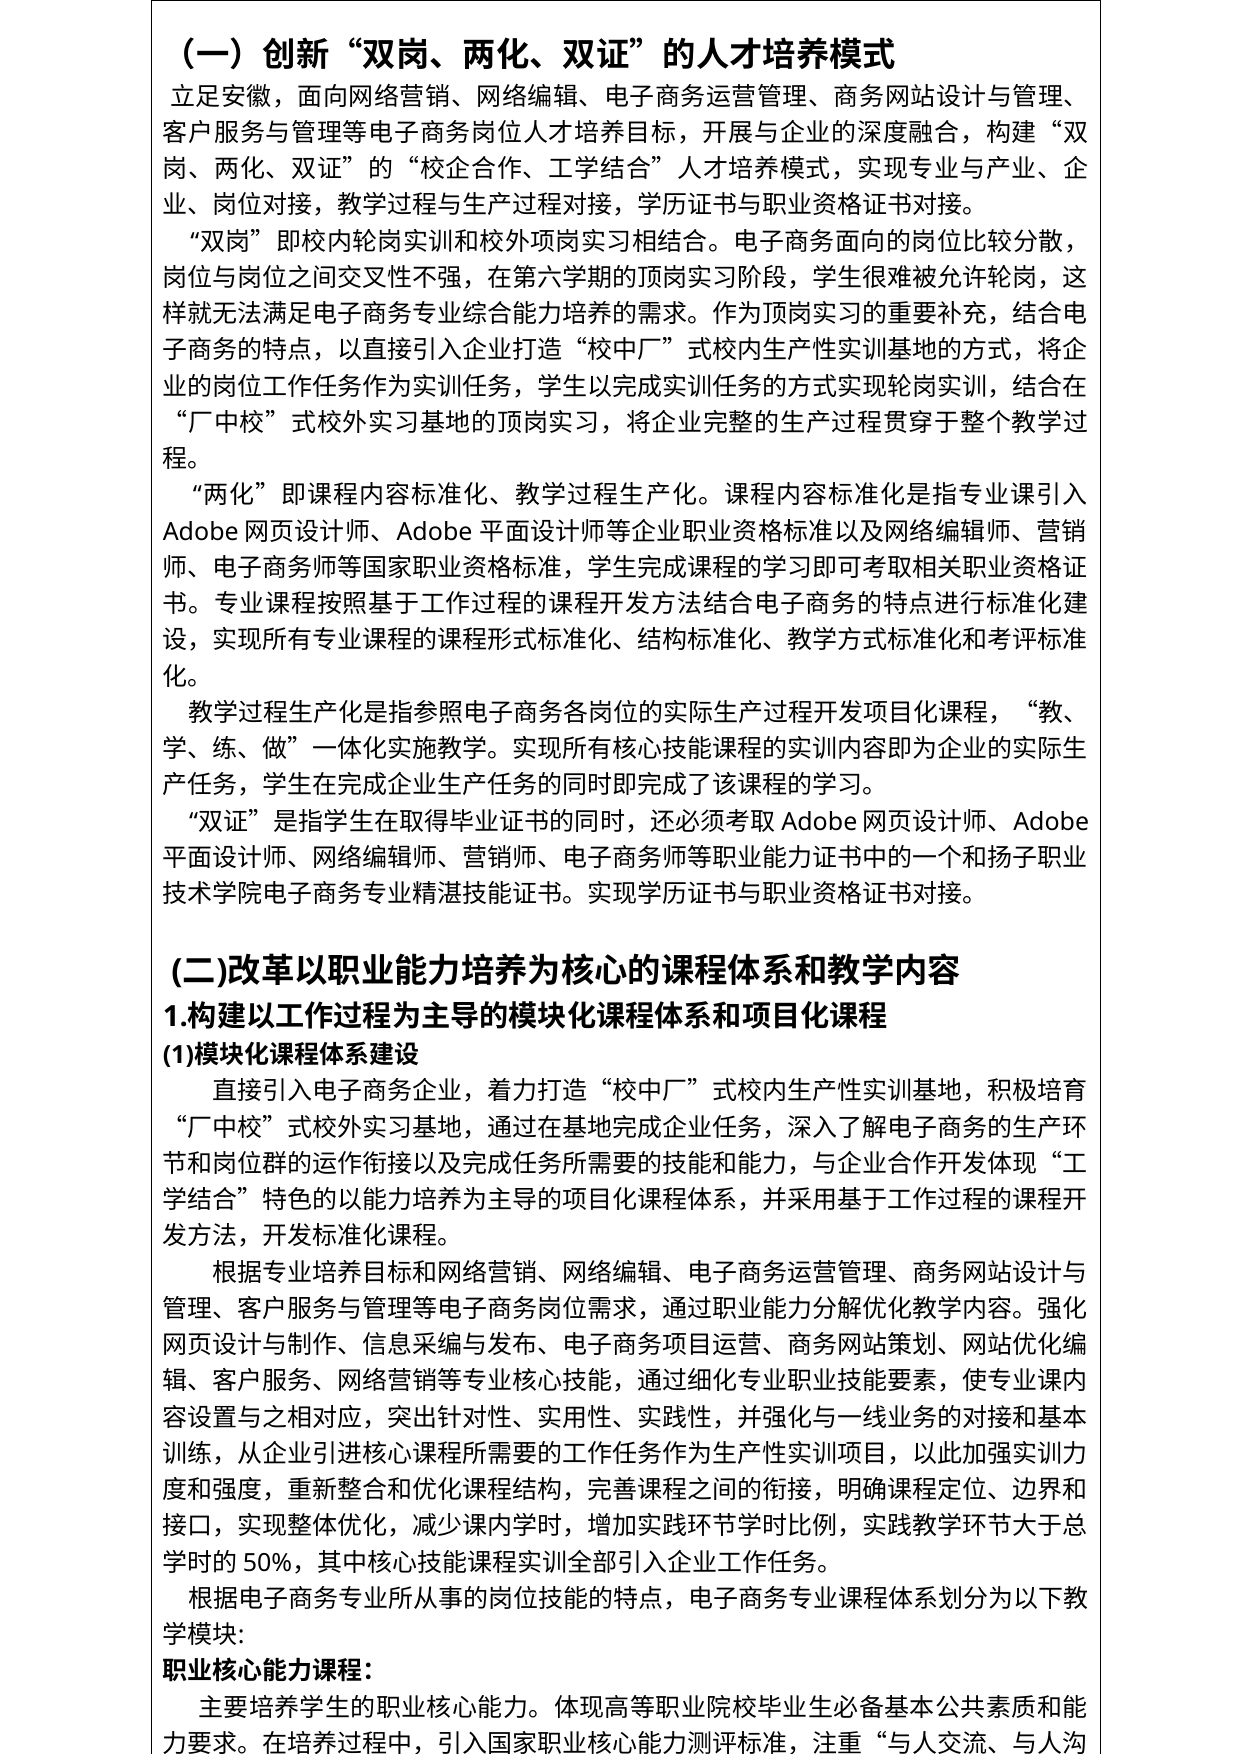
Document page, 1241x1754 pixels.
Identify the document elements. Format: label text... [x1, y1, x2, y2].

table_header （一）创新“双岗、两化、双证”的人才培养模式 立足安徽，面向网络营销、网络编辑、电子商务运营管理、商务网站设计与管理、客户服务与管理等电子商务岗位人才培养目标，开展与企业的深度融合，构建“双岗、两化、双证”的“校企合作、工学结合”人才培养模式，实现专业与产业、企业、岗位对接，教学过程与生产过程对接，学历证书与职业资格证书对接。 “双岗”即校内轮岗实训和校外项岗实习相结合。电子商务面向的岗位比较分散，岗位与岗位之间交叉性不强，在第六学期的顶岗实习阶段，学生很难被允许轮岗，这样就无法满足电子商务专业综合能力培养的需求。作为顶岗实习的重要补充，结合电子商务的特点，以直接引入企业打造“校中厂”式校内生产性实训基地的方式，将企业的岗位工作任务作为实训任务，学生以完成实训任务的方式实现轮岗实训，结合在“厂中校”式校外实习基地的顶岗实习，将企业完整的生产过程贯穿于整个教学过程。 “两化”即课程内容标准化、教学过程生产化。课程内容标准化是指专业课引入Adobe网页设计师、Adobe 平面设计师等企业职业资格标准以及网络编辑师、营销师、电子商务师等国家职业资格标准，学生完成课程的学习即可考取相关职业资格证书。专业课程按照基于工作过程的课程开发方法结合电子商务的特点进行标准化建设，实现所有专业课程的课程形式标准化、结构标准化、教学方式标准化和考评标准化。 教学过程生产化是指参照电子商务各岗位的实际生产过程开发项目化课程，“教、学、练、做”一体化实施教学。实现所有核心技能课程的实训内容即为企业的实际生产任务，学生在完成企业生产任务的同时即完成了该课程的学习。 “双证”是指学生在取得毕业证书的同时，还必须考取Adobe网页设计师、Adobe平面设计师、网络编辑师、营销师、电子商务师等职业能力证书中的一个和扬子职业技术学院电子商务专业精湛技能证书。实现学历证书与职业资格证书对接。 (二)改革以职业能力培养为核心的课程体系和教学内容 1.构建以工作过程为主导的模块化课程体系和项目化课程 (1)模块化课程体系建设 直接引入电子商务企业，着力打造“校中厂”式校内生产性实训基地，积极培育“厂中校”式校外实习基地，通过在基地完成企业任务，深入了解电子商务的生产环节和岗位群的运作衔接以及完成任务所需要的技能和能力，与企业合作开发体现“工学结合”特色的以能力培养为主导的项目化课程体系，并采用基于工作过程的课程开发方法，开发标准化课程。 根据专业培养目标和网络营销、网络编辑、电子商务运营管理、商务网站设计与管理、客户服务与管理等电子商务岗位需求，通过职业能力分解优化教学内容。强化网页设计与制作、信息采编与发布、电子商务项目运营、商务网站策划、网站优化编辑、客户服务、网络营销等专业核心技能，通过细化专业职业技能要素，使专业课内容设置与之相对应，突出针对性、实用性、实践性，并强化与一线业务的对接和基本训练，从企业引进核心课程所需要的工作任务作为生产性实训项目，以此加强实训力度和强度，重新整合和优化课程结构，完善课程之间的衔接，明确课程定位、边界和接口，实现整体优化，减少课内学时，增加实践环节学时比例，实践教学环节大于总学时的50%，其中核心技能课程实训全部引入企业工作任务。 根据电子商务专业所从事的岗位技能的特点，电子商务专业课程体系划分为以下教学模块: 职业核心能力课程： 主要培养学生的职业核心能力。体现高等职业院校毕业生必备基本公共素质和能力要求。在培养过程中，引入国家职业核心能力测评标准，注重“与人交流、与人沟通、信息处理、自我学习解决问题、数字应用”等6大职业核心能力的培养。 专业基本技能课程： 主要培养学生的专业基本技能。体现电子商务专业必须的商务管理、计算机技术应用、财务管理、网络技术应用、电子商务应用等能力要求。 专业核心技能课程主要培养 学生的网页设计与制作、信息采编与发布、电子商务项目运营、商务网站策划、网站优化编辑、客户服务、网络营销等专业核心技能。体现电子商务专业的专业知识、核心技能和其他相关技能要求。重要的技能课程结束后结合生产性实训项目开设课程实习实训，以强化学生的知识掌握和运用能力。 职业拓展课程：该模块课程是选修课程，体现电子商务专业毕业生可持续发展的能力要求。 专业技能认证与专业技能竞赛：结合电子商务的特点，在整个教学计划的进行中，学生就可以自由选择时间使用开放性的电子商务专业技能认证系统进行专业技能认证，认证优秀可以获得“ 安徽扬子职业技术学院电子商务专业优秀技能证书”。为了提高电子商务专业学生的创新能力，学生也可以从第二学期开始参加每年一次的电子商务专业技能大赛，获奖也可以获得该精湛技能证书。同时在整个教学计划进行中学生必须选择考取至少- -个相关职业资格证书，实现学生职业技能和职业素质培养的目标。 单列(轮岗)实训课程对于属于电子商 务专业核心技能的单项技能的训练，以直接引入企业真实任务的方式进行“轮岗式”生产性实训。对于其他单项技能参照行业职业资格培训及认证标准，对原课程体系中单列实训课程进行改革，并引入Adobe网页设计师、Adobe 平面设计师等企业职业资格标准以及网络编辑师、营销师、电子商务师等国家职业资格标准，满足专业技能训练培养要求。 综合技能实训 分布在每个学期的轮岗实训即为生产性实训。在第五学期集中进行一学期的校内外生产性综合实训，以职业化、全方位地锻炼培训学生的职业素质和专业技能。 顶岗实习为了有效推进工学结合的人才培养模式，培养面向生产、建设、管理服务- -线的高素质、高技能人才，与企业合作，与就业结合，共建稳定的校外顶岗实训基地，结合企业生产开展校外顶岗实习，使学生在真正的生产环境下完成相关教学内容，增强对企业文化的理解，培养学生综合的职业素质和良好的 职业道德。 (2)项目化核心课程建设 面向电子商务职业岗位引入职业标准，按照职业技能相关性组建项目化课程，重点建设《商务网页设计与制作》、《网络广告设计与制作》、《客户关系管理》、《电子商务项目策划与管理》和《网络编辑》5门核心技能课程。 分别对每门核心课程制定和完善一系列教学文本， 包括《课程标准》、《课程考核实施方案》、《课程整体设计》、《第一次课设计》.《课程单元教学设计》.《课程学习指南》和《学生工作任务书)。在核心技能课程开发建设的基础上形成适合电子商务特点的课程标准化开发系统并用于改造其他专业技能课程。 (3)教材建设 按照5门核心课程的课程标准，在教学文本制定的基础上，引入对应职业资格标准，结合“生产性实训项目资源库”，编写教学内容的讲稿以及实训内容文本，并制作成活页式讲义。通过试用，不断地丰富、充实、完善教学文本和活页式讲义，成熟后作为教材正式出版。 2.改革考核评价方式，完善以职业技能认证为核心的标准化考评制度 直接引入电子商务专业相关职业能力标准，并通过专业调研及与合作企业研讨，制定电子商务专业技能标准，并研制电子商务专业精湛技能认证系统，该标准和认证系统涵盖电子商务面向的所有岗位技能。围绕职业技能认证建设教学质量考核体制，实现所有核心技能考核与精湛技能认证对接，实现考核的标准化。 (1)职业核心能力考核 采用过程考核与期终考试相结合的方式进行。过程考核主要考察学生的知识积累和素质养成，依据是作业、课堂表现、考勤记录等方面。期终考试以笔试、机试、答辩、论文、总结、报告等形式进行，重点在于考核学生的知识运用能力。《英语》、《计算机应用基础》等课程学习结束后，统-组织学生参加“全国高职高专英语应用能力(A级或B级)”考核认证和全国高等学校计算机等级考试(二级文管)认证考试。 (2)专业基本技能课程考核 由校内教师综合考核，成绩分为作业、平时表现和期终考试三部分组成。期终考试以笔试、机试、答辩、论文、总结、报告等形式进行，重点在于考核学生运用所用知识解决实际问题的能力。《电子商务应用》、《市场营销》等课程结束后可有选择参加国家职业资格电子商务师(三级)、国家职业资格营销师等认证考试。 (3)专业核心技能课程考核 专业核心技能课程考核的知识和能力部分使用电子商务专业技能认证系统进行，其中知识部分成绩权重占30%，能力部分权重占40%。职业素养部分分别从按规定着装、遵守操作规程、厉行节约、奉献精神、团队精神、保质保量完成工作、工作认真态度、组织管理能力等方面以平时课堂表现的方式考核，成绩权重占10%。总成绩60分为及格，所有核心技能课程在90分以上，可获得精湛技能证书。如果有课程未达到90分，学生可以在毕业之前以反复在线考试，直到获得精湛技能证书。 (4)职业拓展课程考核 由校内教师综合考核。主要根据学生平时表现、操作能力、技术报告和态度综合评定，按“优、良、中、及格、不及格”五个等级给出考核成绩。 (5)校内(轮岗)单列实训和综合技能实训考核 由校内指导教师和企业指导教师共同评定，以校内评价为主，校内和校外指导教师的评价各占一定比重。考核方法是团队整体考核加个人成绩考核。在教学组织上采用学生分组，轮流当组长，教师组织各组组长进行团队的考核，教师指导组长进行组内学生考核的方式。根据学生完成实训成果、平时表现、操作能力、技术报告和态度(团队意识与团队精神，组织、管理和与人沟通能力等考核)综合评定，按“优、良、中、及格、不及格”五个等级给出考 核成绩。 (6)校外顶岗实习考核 顶岗实习严格执行学院《校外顶岗实习管理规定》，考核由企业指导教师和校内指导教师共同评定，以企业评价为主。校内指导教师主要更具学生的顶岗实习总结、项岗实习周记、毕业设计论文、毕业答辩和对学生的指导记录进行评定，并填写《顶岗实习鉴定表》:企业指导教师主要根据学生在顶岗实习期间运用所学专业知识解决 3.推进教学模式创新，实现“教、学、练、做”一体化 继续完善教学条件，结合电子商务岗位生产过程改造教学内容，采用“边教边学、边学边做、边做边练”的方式开展教学，充分利用计算机互动功能和现代化教学手段，积极采用案例教学法、项目教学法等，实现“教、学、练、做”一百体化以充分调动学生的学习积极性，激发学生的动手能力和创新意识:利用互动、启发多种方式，培养学生积极主动学习的意识和自学能力; 4.建立健全学生创新、创业能力培养机制 重视学生的可持续发展能力的培养，即创新能力的培养。将新的科学研究成果和科学概念，及时、适当地融入到教学实践中，将具有创新气息的教学内容渗透在各门专业基础课、专业课和专业核心技能课中，体现教学内容的时代性、开放性、多元性与全面性。 借助校企合作平台促进学生创业能力的培养。通过开放实训室为学生创业提供场地，聘请企业经理担任创业课程指导教师,并通过引进企业和非会项目定期举办“电子商务专业技能竞赛”,同时配以创新创业激励制度的实施，使各门课程在教学环节中，注重创新、创业能力的培养。从小型电子商务项目为起点，到内容复杂的课程设计、毕业设计，逐步强化学生的创新、创业能力。 (三)进一步加强“双师”型师资队伍建设 培养1名专业带头人，通过内培外聘方式，建成一支建设一支以专业骨干教师为主体，职业教育观念新,专业技术应用能力好，课程开发与教学能力强，校企互通、专兼结合的具备“双师”索质和印双师”结构的专业教学团队。采用专业教师到校内实训基地和合作企业锻炼的方式提升教师对高职教育的认知能力、应用技术开发能力和课程开发能力，促进高水平“双师”结构教师队伍的形成。 1.教师职业能力认证研究 依据“校企合作、工学结合”的人才培养模式和“生产育人”的教学理念，研究专业教学团队的结构，制定教师的配备标准和师资队伍建设规划:研究专业教师职业能力的认证标准，建立教师培训制度并逐步推行专业教师的准入制度。全面更新教师教育观念，优化师资结构和师资素质，全面提高教师的专业技术应用能力，职业教育教学能力，课程开发能力、教学改革能力。 2.专业带头人培养 从硕士学位或副高以上职称的专业教师中，选拔1名实践能力强、教育思想先进、组织能力强的教师，通过集中培训、学术交流、领导校内实训基地的企业项目参与合作企业生产任务的方式，将其培养成为“把握互联网商务应用行业发展方向，能够及时为企业提供技术服务，解决生产中的技术难题，有组织协调教学工作的能力，掌握先进职业教育理念”的专业带头人，能组织带动电子商务专业建设和发展，制定和完善以能力为主导的课程体系，主持专业教学改革和课程建设。 3.专业骨干教师培养 选派4名中级以上职称的骨干教师，一方面轮岗轮流参与校内实训基地的企业项目和到合作企业参与企业生产任务，另- -方面参加高职课程开发类培训，使其既能具备企业“师傅”的工作能力又能根据职业岗位的需要开发1门符合市场需求的课程、设计课程标准、编制教学大纲和实训项目，能组织专业教学和实践实训教学，具有团队协作精神，具有“双师”素质，通过参加电子商务专业教师技能认证培养专业素质，通过参加电子商务相关技能认证考试取得相应职业资格证书。 4.专业教师实践技能培养 选派10名中青年教师，分阶段轮岗轮流脱产到校内生产性实训基地和合作企业实践，或带学生到企业实践(实习)，边教学、边实践，或带薪到企业应聘技术岗位，集中培训等方式进行为期一年的实践锻炼，培养其实际动手能力。使中青年教师能独立胜任专业教学和实训教学，能参与课程建设和教材编写，带领学生参加项岗实习，参加教师技能认证和相关资格认证取得相关职业资格证书。 5.从企业聘请兼职教师 进一步深化校企合作、工学结合，依据正在进行中的校企合作、工学结合项目的需要，计划2年内从企业聘请5名具有丰富实践教学经验的电子商务项目经理、技术骨干担任专业教学任务，并开设电子商务前沿技术和主流技术专题讲座，参与课程开发:聘请5名熟练技术能手，通过师徒传承，担任“网络广告设计与制作、“商务网页设计”等课程的实训指导和顶岗实习指导，形成稳定的兼职教师。 6.组建电子商务创业指导团队 邀请1名优秀的网页设计师和1名网络广告设计师联合电子商务专业带头人和骨干教师组建“技能大师工作室”性质的电子商务创业实训室，除为学生提供创业指导服务和培训外，面向社会提供电子商务专业技术咨询和服务，以此提高整个教学团队的科研和技术服务能力。 (四)加强实验实训条件建设 1.“校中厂”式校内生产性实训基地建设 根据面向网络营销、网络编辑、电子商务运营管理、商务网站设计与管理、客户服务与管理等电子商务岗位的高技能人才培养目标，按照岗位能力训练需求积极与企业合作共建生产性实训室。将企业电子商务一线最新技术、 最新工艺引入实训中心，改造原有电子商务实训室，扩建电子商务创业实训室、呼叫中心实训室、商务摄影实训室三个“校中厂”式实训室，完善校内生产性实训基地。 首先，通过继续实施与完善与芜湖三只松鼠公司等企业的“项目嵌入式”合作，充分利用和挖掘现有硬件设施的生产价值，承担企业的商务网站建设项目，负责网站页面设计和后台系统建设，增强实训室的生产性职能，将电子商务实训室打造成为公司的“产品生产车间”;增添专业化摄影设备和多媒体处理工具，承担企业网络广告制作和页面效果处理项目，将商务摄影实训室打造成为公司的“产品加工车间”。 其次，通过自建大学生网上创业商城，并联合郑汴两地的消费品生产企业和供应商开展“工作实战式”合作，将企业产品的网络销售工作交给学生解决，让学生将所学的电子交易、网店运营、营销推广等多项专业技能融入创业实战，在实践学习中完成工作任务，在工作实战中检验学习成果。 第三，联合三只松鼠等公司提供技术和部分业务的方式建设专业化呼叫中心，通过开展“业务外包式”合作，将电子商务活动所需的呼叫中心软硬件设施、坐席业务、人力资源，通过整体解决方案的方式提供给企业，-方面为企业提供技术服务支持、业务培训和人力资源开发三大服务，另一方面有效解决学生顶岗实习和就业无缝对接的问题。 2.建立地方电子商务孵化基地和服务平台 凭借加快中原经济区工信融合进程的政策效应，抓住中原经济区电子商务起步晚、需求大的大好机遇。通过与政府签订合作协议，利用建成的校内生产性实训基地，借助政府管理职能和宣传作用，帮助安徽省中小企业建立网站、促成网上交易、提供相关技术与推广服务、培养专业电子商务人才，共同打造安徽省电子商务孵化基地和服务平台。形成基地集成效应，在此基础上建成10个能长期安排学生顶岗实习的校外顶岗实习基地。打通安徽省电子商务发展和人才输送两大通道，助推地方“工信融合”进程。 3.开发生产性实训项目资源库 在长期的教学实践中发现，学生从学习训练到完成令客户满意的产品需要一个过程，期间就需要通过完成类似工作任务的实训项目来训练学生的能力，这就要求按照真实的生产任务要求，邀请企业- -线技术精英和业务精英，针对电子商务岗位所需技能，开发“电子商务专业生产性实训项目资源库”。资源库包括案例库、实战项目库、指导资源库。实战项目库所有项目内容均来自于企业正在开展的实际生产经营活动，根据实际工作需要不断地进行动态更新:项目建成后，项目成果将归入案例库，用于相关课程的课堂教学和项目实战的案例借鉴;而配合项目进行的实训教学大纲、任务书、指导书、考核标准等指导性文件，则参照企业实际的生产过程和要求进行重新制定，一并归入指导资源库。 4.实验实训条件内涵建设 探索开放式实训室管理模式，通过校企合作与企业深度融合，共同进行实训室内涵建设。 (1)引入企业文化 为渲染职业氛围，在实训室建设中引入电子商务企业的“企业制度”、“竞争原则”、“价值观”和“上榜人物”，以及在电子商务界有影响力的著名人物的名言、简介等，增强学生艰苦奋斗、吃苦耐劳、精益求精的团队精神。 (2)实习实训管理制度建设 与企业共同制定《校内实训基地开放式管理制度》、《实习实训考评质量标准》、《实习实训质量监控体系》、《学生实习责任保险制度》等管理制度。 (3)探索建立现代“师徒"管理模式 突破现有聘请企业管理人员作为校外实习指导老师的管理模式。依托学生所在实训室及进行的实训项目，在真实的工作环境下，根据工作任务，聘请企业一线的业务精英和技术精英，通过双向选择方式，与学生签订“师徒帮扶”协议，并探索适合师徒模式的实训项目，建立学徒管理制度，师徒业绩评定标准等。 5.建立社会服务中心 在实现校企合作目标的基础上，建立社会服务中心，拓展实训中心与地方政府的合作功能。通过呼叫中心承担地方公共性信息服务项目，同时承担高校相关专业实训实习任务和师资培训任务。通过电子商务实训室和电子商务创业实训室，帮助地方完成各种与电子商务相关的技术培训和推广服务任务，辐射周边地区的高等院校，完成相关职业技能的培训和鉴定组织工作，使社会公众全面受益，切实起到示范引领作用。 [152, 1, 1100, 1754]
